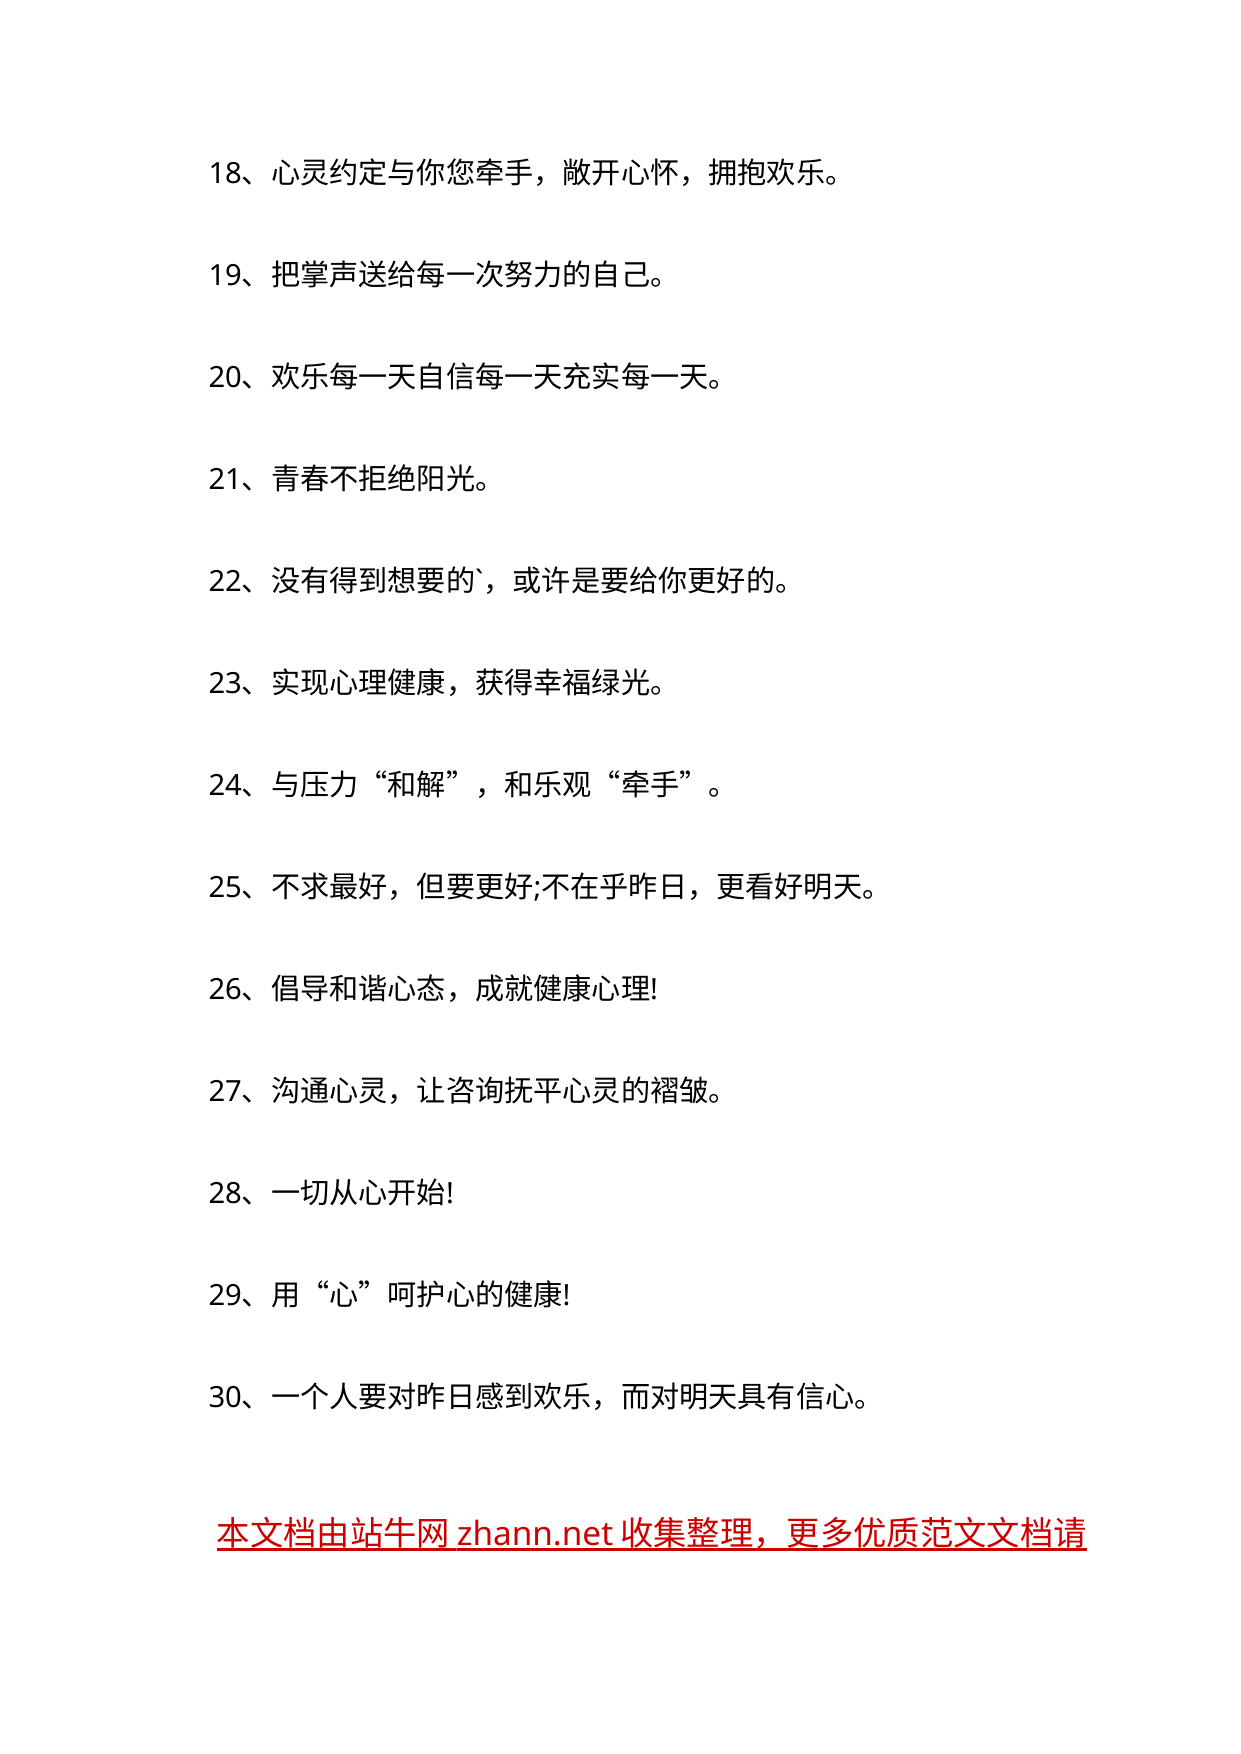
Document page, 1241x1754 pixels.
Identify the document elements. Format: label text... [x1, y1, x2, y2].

text 23、实现心理健康，获得幸福绿光。 [150, 660, 1090, 702]
text 20、欢乐每一天自信每一天充实每一天。 [150, 354, 1090, 396]
text 26、倡导和谐心态，成就健康心理! [150, 966, 1090, 1008]
text 19、把掌声送给每一次努力的自己。 [150, 252, 1090, 294]
text 24、与压力“和解”，和乐观“牵手”。 [150, 762, 1090, 804]
text 28、一切从心开始! [150, 1170, 1090, 1212]
text 30、一个人要对昨日感到欢乐，而对明天具有信心。 [150, 1374, 1090, 1416]
text 27、沟通心灵，让咨询抚平心灵的褶皱。 [150, 1068, 1090, 1110]
text 25、不求最好，但要更好;不在乎昨日，更看好明天。 [150, 864, 1090, 906]
text 22、没有得到想要的`，或许是要给你更好的。 [150, 558, 1090, 600]
text 21、青春不拒绝阳光。 [150, 456, 1090, 498]
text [150, 1507, 1090, 1555]
text 29、用“心”呵护心的健康! [150, 1272, 1090, 1314]
text 18、心灵约定与你您牵手，敞开心怀，拥抱欢乐。 [150, 150, 1090, 192]
